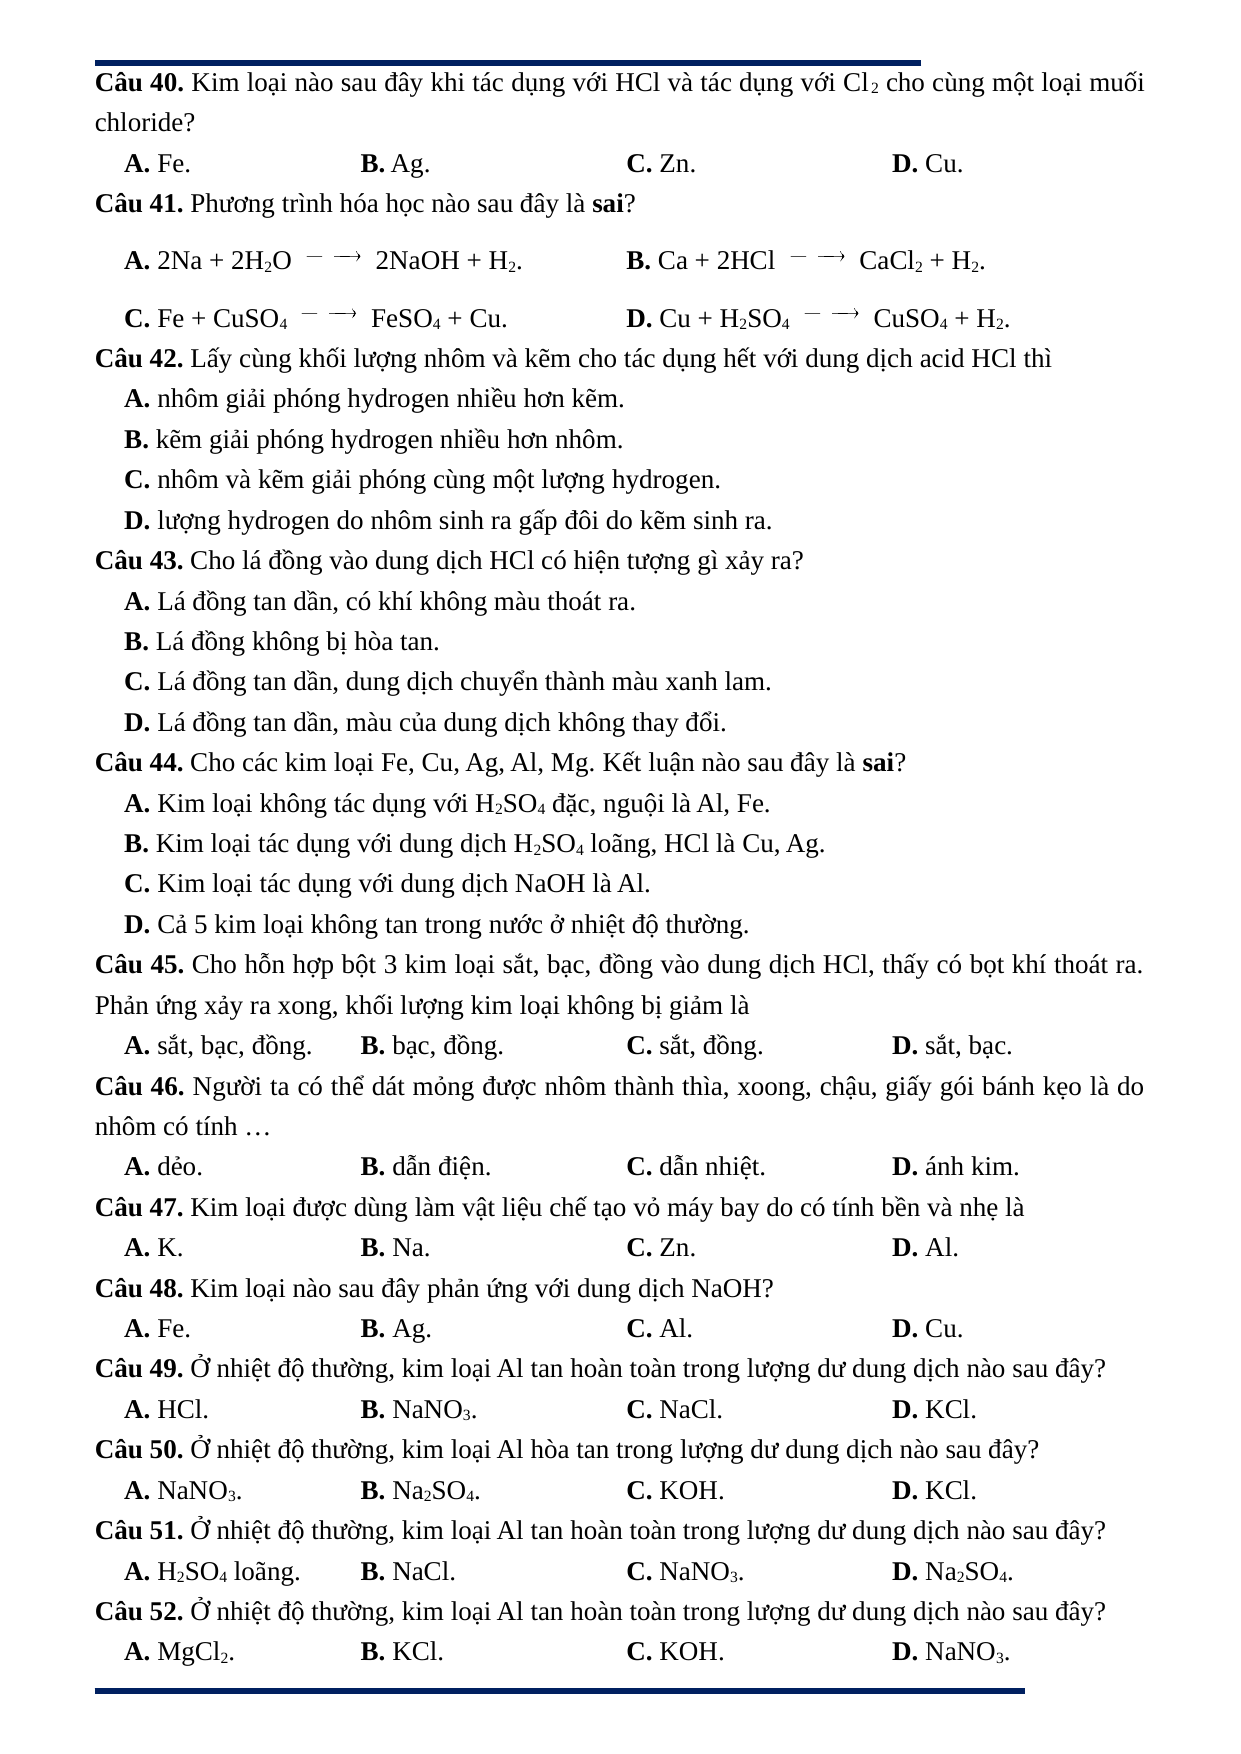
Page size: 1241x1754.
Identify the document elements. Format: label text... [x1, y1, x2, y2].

text Câu 45. Cho hỗn hợp bột 3 kim loại sắt, bạc, đồng vào dung dịch HCl, thấy có bọt khí thoát ra. Phản ứng xảy ra xong, khối lượng kim loại không bị giảm là [94, 948, 1146, 1020]
text A. Fe. B. Ag. C. Al. D. Cu. [94, 1312, 1146, 1343]
text Câu 42. Lấy cùng khối lượng nhôm và kẽm cho tác dụng hết với dung dịch acid HCl thì [94, 342, 1146, 373]
text A. 2Na + 2H2O 2NaOH + H2. B. Ca + 2HCl CaCl2 + H2. [94, 228, 1146, 276]
text Câu 41. Phương trình hóa học nào sau đây là sai? [94, 187, 1146, 218]
text Câu 48. Kim loại nào sau đây phản ứng với dung dịch NaOH? [94, 1272, 1146, 1303]
text Câu 49. Ở nhiệt độ thường, kim loại Al tan hoàn toàn trong lượng dư dung dịch nào sau đây? [94, 1353, 1146, 1384]
text A. MgCl2. B. KCl. C. KOH. D. NaNO3. [94, 1636, 1146, 1667]
text A. Lá đồng tan dần, có khí không màu thoát ra. [124, 585, 1146, 616]
text B. Kim loại tác dụng với dung dịch H2SO4 loãng, HCl là Cu, Ag. [124, 827, 1146, 858]
text Câu 44. Cho các kim loại Fe, Cu, Ag, Al, Mg. Kết luận nào sau đây là sai? [94, 746, 1146, 777]
text Câu 40. Kim loại nào sau đây khi tác dụng với HCl và tác dụng với Cl2 cho cùng một loại muối chloride? [94, 66, 1146, 137]
text A. NaNO3. B. Na2SO4. C. KOH. D. KCl. [94, 1474, 1146, 1505]
text C. Lá đồng tan dần, dung dịch chuyển thành màu xanh lam. [124, 666, 1146, 697]
text Câu 43. Cho lá đồng vào dung dịch HCl có hiện tượng gì xảy ra? [94, 544, 1146, 575]
text A. Fe. B. Ag. C. Zn. D. Cu. [94, 147, 1146, 178]
text A. HCl. B. NaNO3. C. NaCl. D. KCl. [94, 1393, 1146, 1424]
text D. Lá đồng tan dần, màu của dung dịch không thay đổi. [124, 706, 1146, 737]
text A. sắt, bạc, đồng. B. bạc, đồng. C. sắt, đồng. D. sắt, bạc. [94, 1029, 1146, 1060]
text A. dẻo. B. dẫn điện. C. dẫn nhiệt. D. ánh kim. [94, 1151, 1146, 1182]
text B. kẽm giải phóng hydrogen nhiều hơn nhôm. [124, 423, 1146, 454]
text D. lượng hydrogen do nhôm sinh ra gấp đôi do kẽm sinh ra. [124, 504, 1146, 535]
text D. Cả 5 kim loại không tan trong nước ở nhiệt độ thường. [124, 908, 1146, 939]
text C. Kim loại tác dụng với dung dịch NaOH là Al. [124, 868, 1146, 899]
text A. nhôm giải phóng hydrogen nhiều hơn kẽm. [124, 383, 1146, 414]
text C. nhôm và kẽm giải phóng cùng một lượng hydrogen. [124, 463, 1146, 494]
text C. Fe + CuSO4 FeSO4 + Cu. D. Cu + H2SO4 CuSO4 + H2. [94, 285, 1146, 333]
text Câu 51. Ở nhiệt độ thường, kim loại Al tan hoàn toàn trong lượng dư dung dịch nào sau đây? [94, 1514, 1146, 1545]
text A. H2SO4 loãng. B. NaCl. C. NaNO3. D. Na2SO4. [94, 1555, 1146, 1586]
text A. K. B. Na. C. Zn. D. Al. [94, 1231, 1146, 1262]
text Câu 46. Người ta có thể dát mỏng được nhôm thành thìa, xoong, chậu, giấy gói bánh kẹo là do nhôm có tính … [94, 1070, 1146, 1141]
text A. Kim loại không tác dụng với H2SO4 đặc, nguội là Al, Fe. [124, 787, 1146, 818]
text Câu 50. Ở nhiệt độ thường, kim loại Al hòa tan trong lượng dư dung dịch nào sau đây? [94, 1433, 1146, 1464]
text Câu 52. Ở nhiệt độ thường, kim loại Al tan hoàn toàn trong lượng dư dung dịch nào sau đây? [94, 1595, 1146, 1626]
text Câu 47. Kim loại được dùng làm vật liệu chế tạo vỏ máy bay do có tính bền và nhẹ là [94, 1191, 1146, 1222]
text B. Lá đồng không bị hòa tan. [124, 625, 1146, 656]
